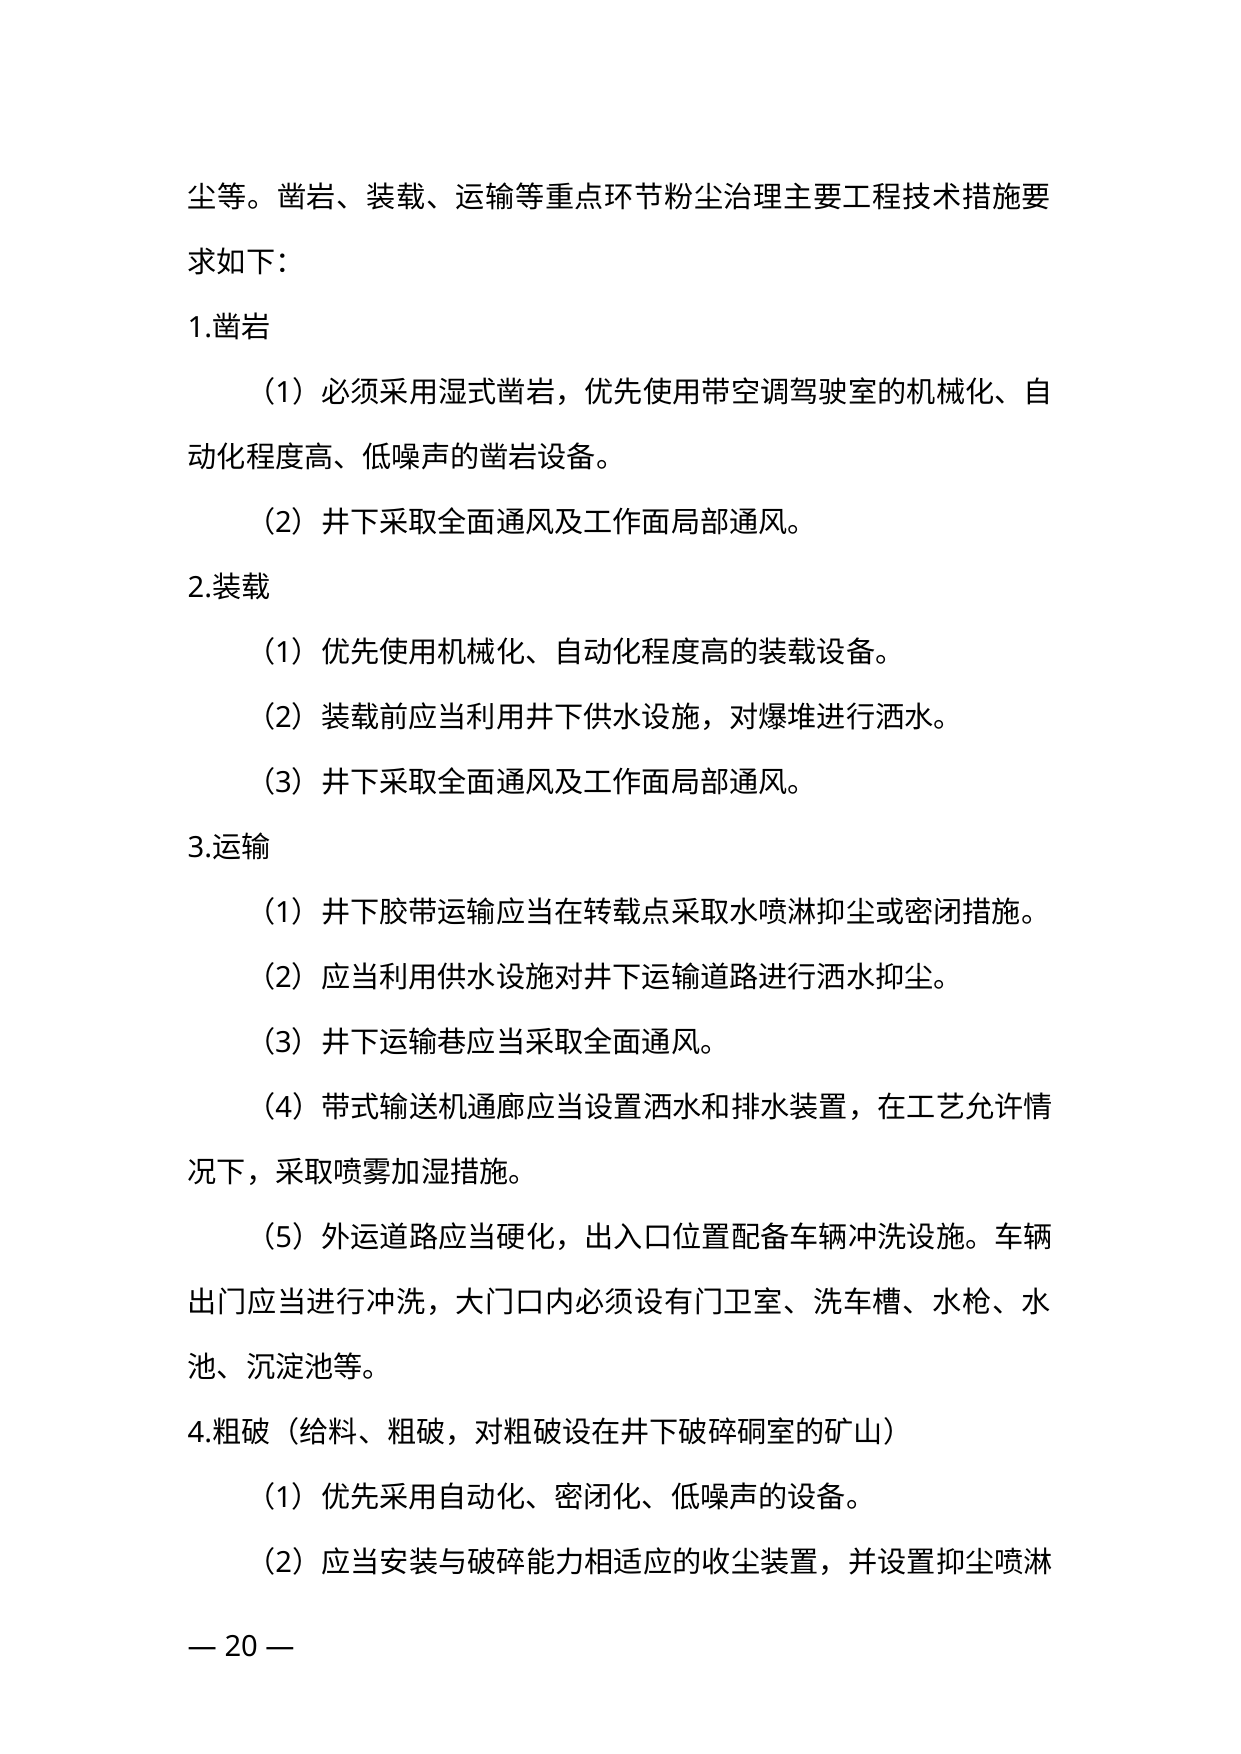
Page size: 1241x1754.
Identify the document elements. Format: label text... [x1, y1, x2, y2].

text （2）装载前应当利用井下供水设施，对爆堆进行洒水。 [187, 682, 1053, 747]
text （4）带式输送机通廊应当设置洒水和排水装置，在工艺允许情况下，采取喷雾加湿措施。 [187, 1072, 1053, 1202]
text （1）优先使用机械化、自动化程度高的装载设备。 [187, 617, 1053, 682]
text （3）井下运输巷应当采取全面通风。 [187, 1007, 1053, 1072]
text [187, 1527, 1053, 1592]
text （3）井下采取全面通风及工作面局部通风。 [187, 747, 1053, 812]
text （5）外运道路应当硬化，出入口位置配备车辆冲洗设施。车辆出门应当进行冲洗，大门口内必须设有门卫室、洗车槽、水枪、水池、沉淀池等。 [187, 1202, 1053, 1397]
text （1）必须采用湿式凿岩，优先使用带空调驾驶室的机械化、自动化程度高、低噪声的凿岩设备。 [187, 357, 1053, 487]
text （1）井下胶带运输应当在转载点采取水喷淋抑尘或密闭措施。 [187, 877, 1053, 942]
text （2）应当利用供水设施对井下运输道路进行洒水抑尘。 [187, 942, 1053, 1007]
text 2.装载 [187, 552, 1053, 617]
text 4.粗破（给料、粗破，对粗破设在井下破碎硐室的矿山） [187, 1397, 1053, 1462]
text 3.运输 [187, 812, 1053, 877]
text 1.凿岩 [187, 292, 1053, 357]
text （1）优先采用自动化、密闭化、低噪声的设备。 [187, 1462, 1053, 1527]
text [187, 162, 1053, 292]
text （2）井下采取全面通风及工作面局部通风。 [187, 487, 1053, 552]
